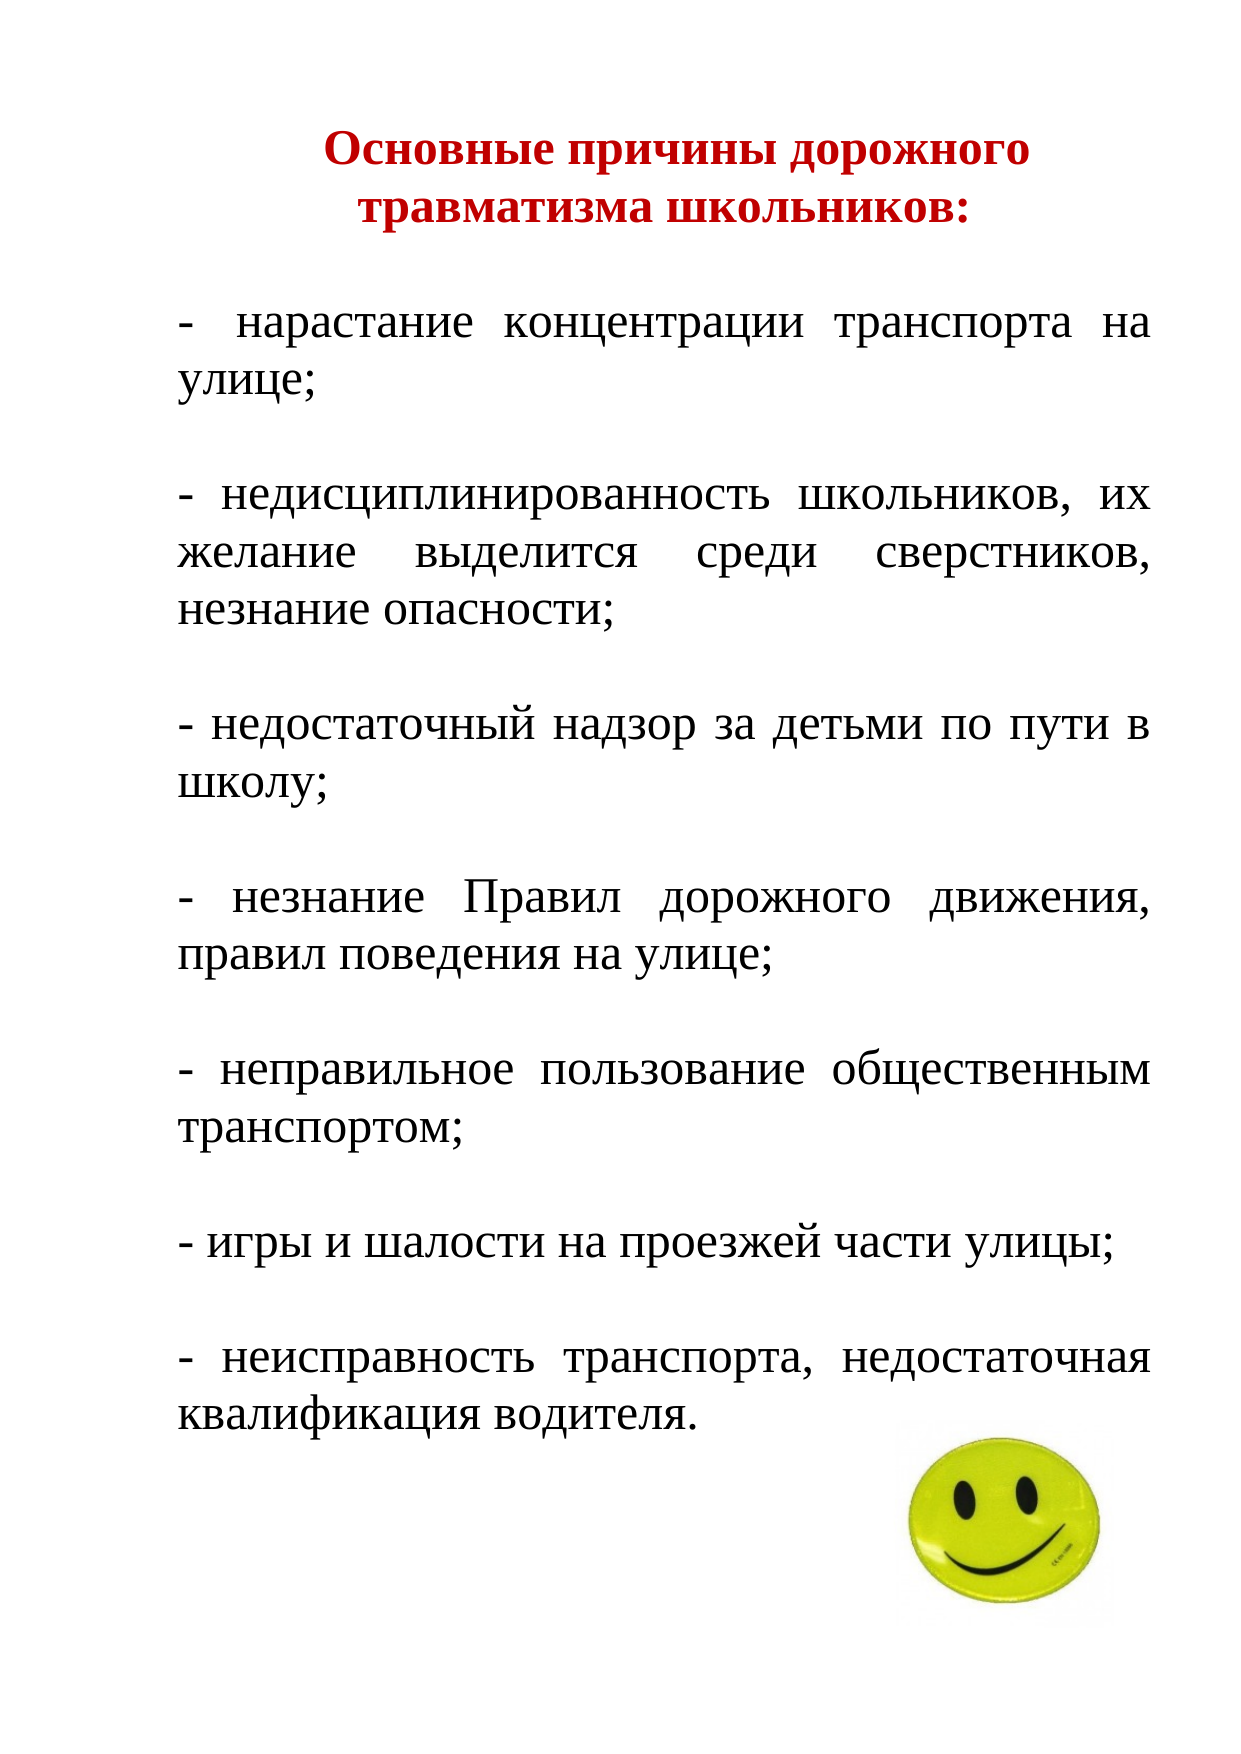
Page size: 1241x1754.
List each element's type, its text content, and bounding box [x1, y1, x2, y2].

text - недисциплинированность школьников, их желание выделится среди сверстников, незнание опасности; [177, 463, 1152, 636]
text - недостаточный надзор за детьми по пути в школу; [177, 693, 1152, 808]
text Основные причины дорожного травматизма школьников: [177, 118, 1152, 233]
text - незнание Правил дорожного движения, правил поведения на улице; [177, 866, 1152, 981]
text - игры и шалости на проезжей части улицы; [177, 1211, 1152, 1268]
text - неисправность транспорта, недостаточная квалификация водителя. [177, 1326, 1152, 1441]
picture [893, 1381, 1118, 1665]
text - нарастание концентрации транспорта на улице; [177, 291, 1152, 406]
text - неправильное пользование общественным транспортом; [177, 1038, 1152, 1153]
